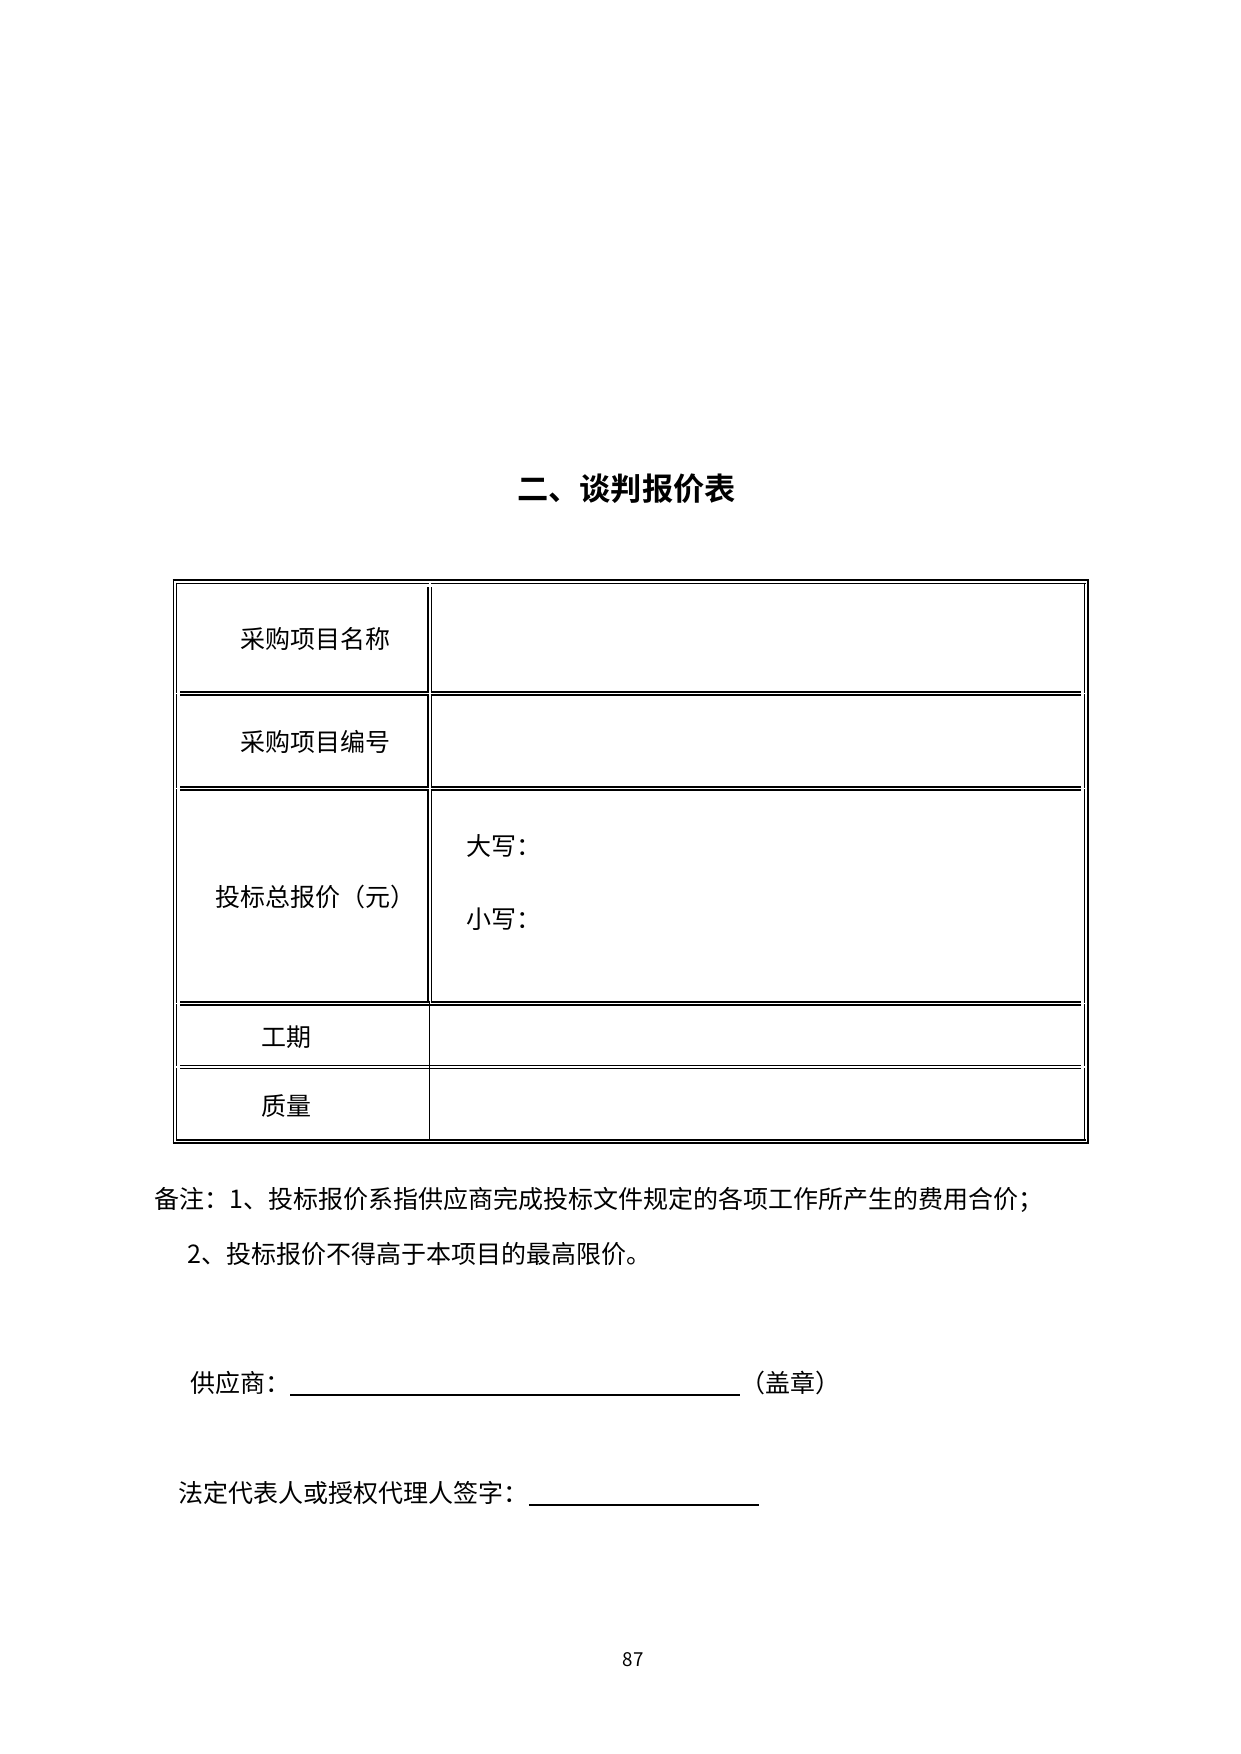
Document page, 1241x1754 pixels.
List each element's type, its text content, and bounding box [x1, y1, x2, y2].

table_cell 大写： 小写： [430, 786, 1086, 1001]
table_cell [430, 1001, 1086, 1064]
text 2、投标报价不得高于本项目的最高限价。 [129, 1234, 1132, 1271]
table_header 采购项目名称 [175, 581, 430, 691]
text 法定代表人或授权代理人签字： [129, 1474, 1132, 1510]
text 二、谈判报价表 [212, 464, 1041, 509]
text 备注：1、投标报价系指供应商完成投标文件规定的各项工作所产生的费用合价； [129, 1180, 1132, 1216]
text 供应商： （盖章） [190, 1363, 1132, 1400]
table_cell [430, 1065, 1086, 1139]
table_cell 采购项目编号 [175, 691, 430, 786]
table_cell [430, 691, 1086, 786]
table_header [430, 584, 1084, 691]
table_cell 质量 [175, 1065, 429, 1139]
table_cell 工期 [175, 1001, 429, 1064]
table_cell 投标总报价（元） [175, 786, 430, 1001]
